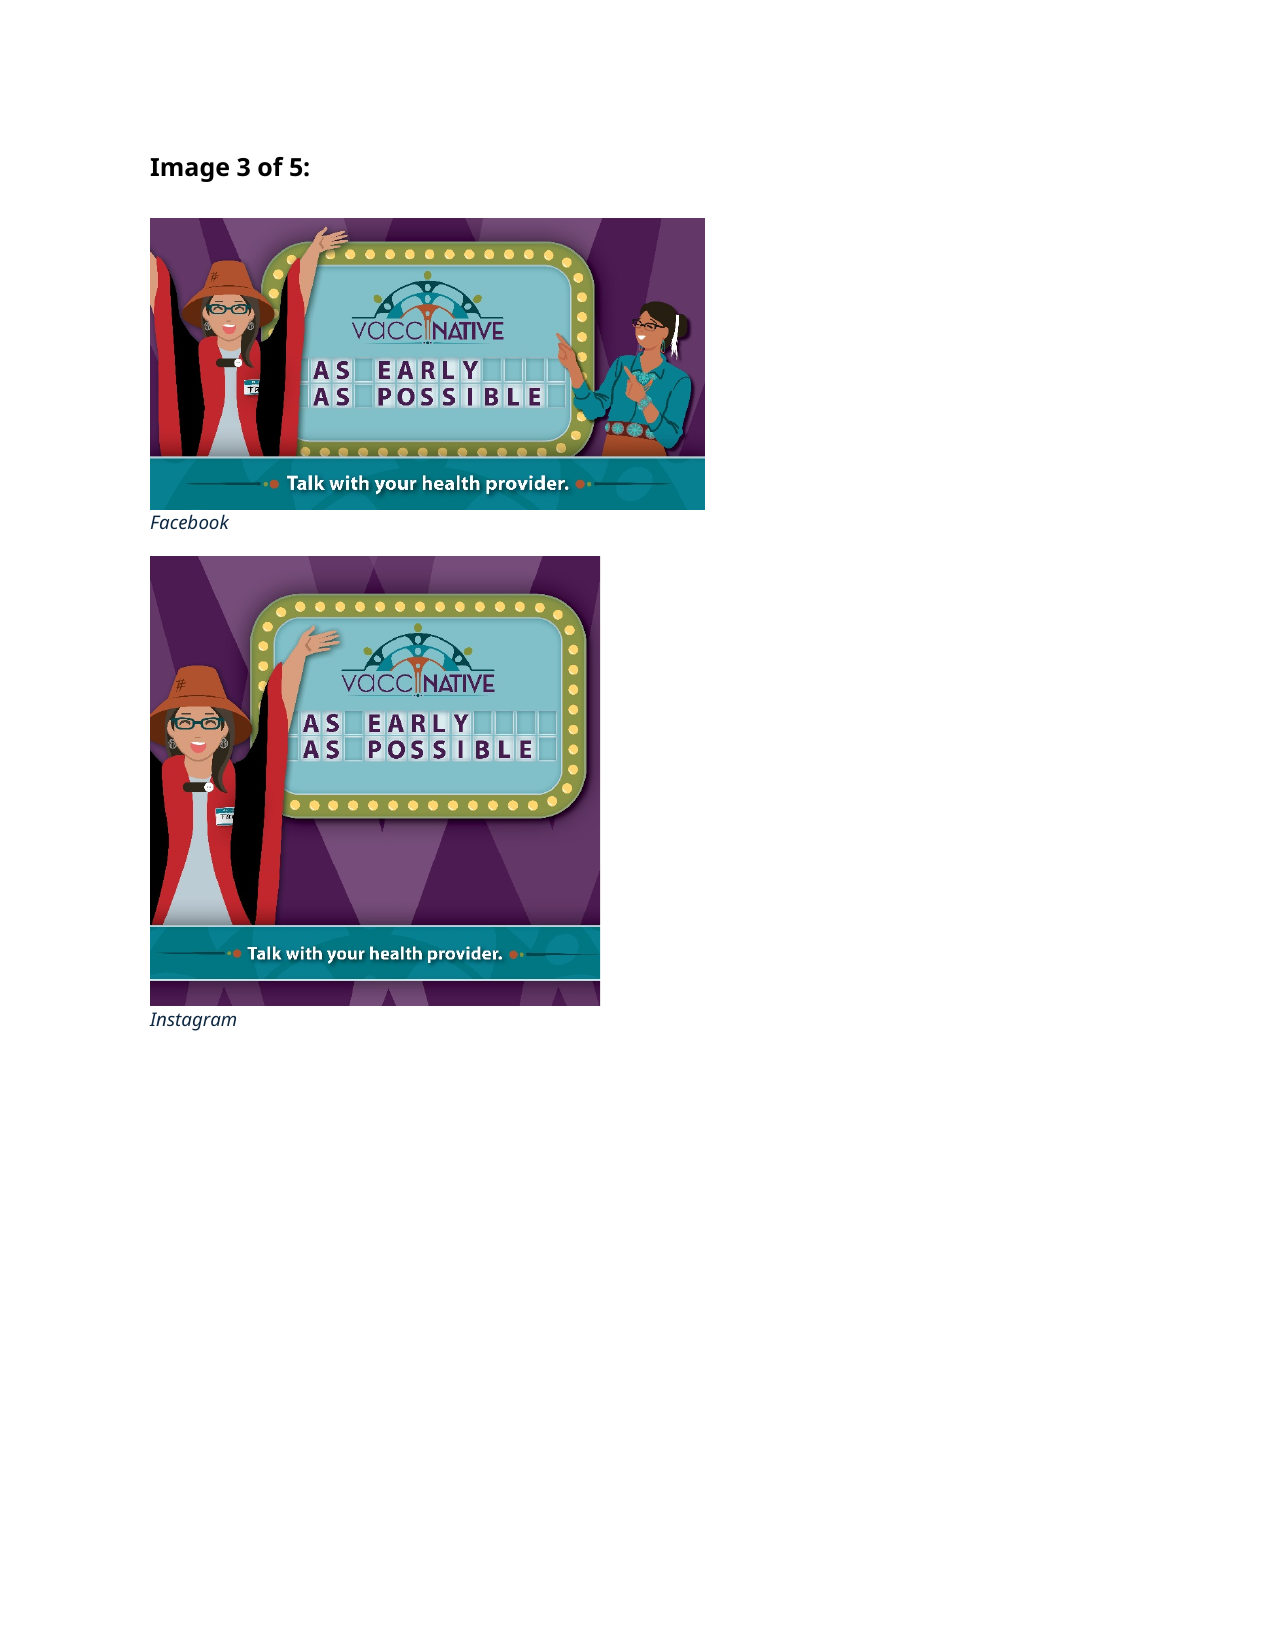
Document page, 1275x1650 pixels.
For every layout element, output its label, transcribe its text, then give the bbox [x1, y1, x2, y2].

picture [150, 218, 705, 510]
text Facebook [150, 509, 1125, 535]
text Image 3 of 5: [150, 150, 1125, 184]
picture [150, 556, 600, 1006]
text Instagram [150, 1006, 1125, 1031]
